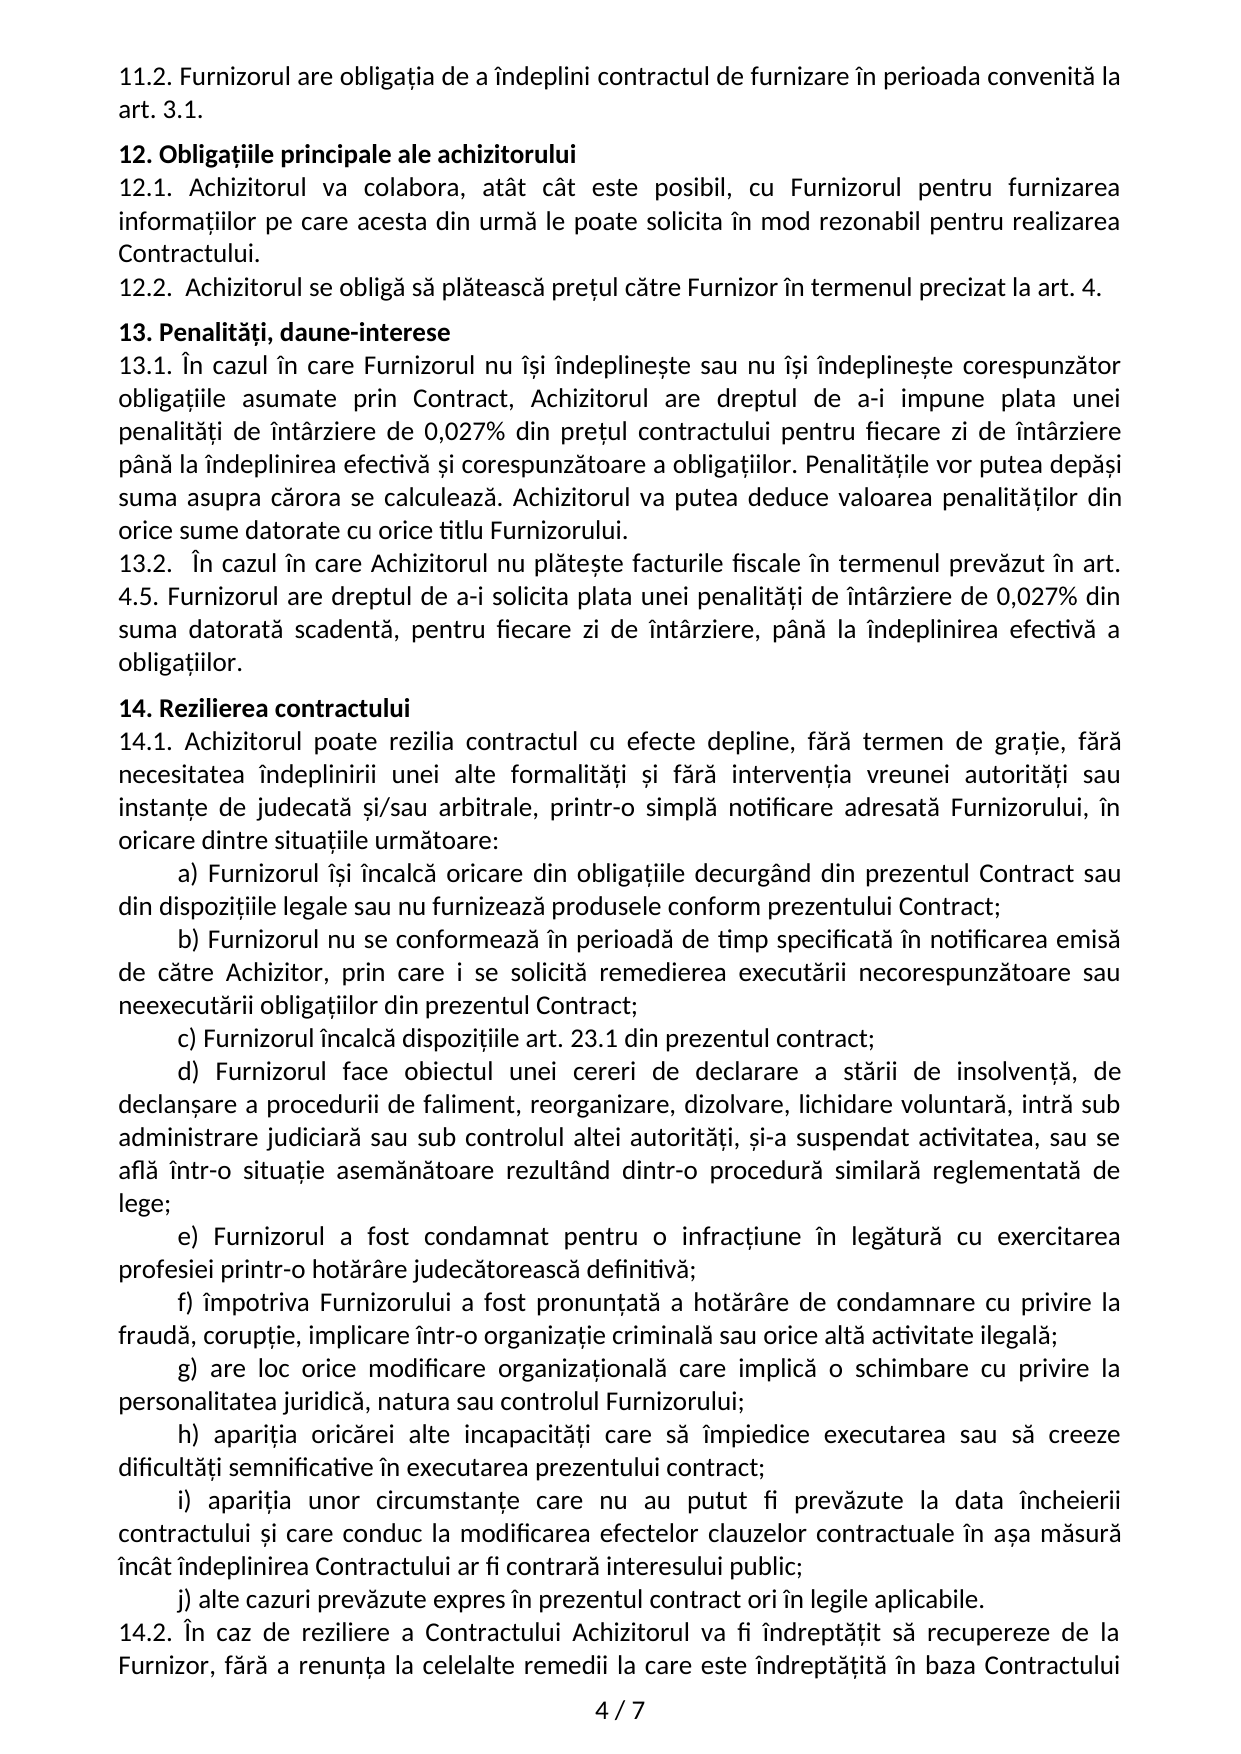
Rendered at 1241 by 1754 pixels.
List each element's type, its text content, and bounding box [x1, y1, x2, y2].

text 13.2. În cazul în care Achizitorul nu plăteşte facturile fiscale în termenul prevăzut în art. 4.5. Furnizorul are dreptul de a-i solicita plata unei penalităţi de întârziere de 0,027% din suma datorată scadentă, pentru fiecare zi de întârziere, până la îndeplinirea efectivă a obligaţiilor. [118, 546, 1122, 678]
text e) Furnizorul a fost condamnat pentru o infracțiune în legătură cu exercitarea profesiei printr-o hotărâre judecătorească definitivă; [118, 1219, 1122, 1285]
text i) apariţia unor circumstanţe care nu au putut fi prevăzute la data încheierii contractului şi care conduc la modificarea efectelor clauzelor contractuale în aşa măsură încât îndeplinirea Contractului ar fi contrară interesului public; [118, 1483, 1122, 1582]
text 11.2. Furnizorul are obligaţia de a îndeplini contractul de furnizare în perioada convenită la art. 3.1. [118, 59, 1122, 125]
text b) Furnizorul nu se conformează în perioadă de timp specificată în notificarea emisă de către Achizitor, prin care i se solicită remedierea executării necorespunzătoare sau neexecutării obligațiilor din prezentul Contract; [118, 922, 1122, 1021]
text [118, 1616, 1122, 1682]
text 13. Penalităţi, daune-interese [118, 315, 1122, 348]
text a) Furnizorul îşi încalcă oricare din obligaţiile decurgând din prezentul Contract sau din dispoziţiile legale sau nu furnizează produsele conform prezentului Contract; [118, 856, 1122, 922]
text 14. Rezilierea contractului [118, 691, 1122, 724]
text 12.1. Achizitorul va colabora, atât cât este posibil, cu Furnizorul pentru furnizarea informațiilor pe care acesta din urmă le poate solicita în mod rezonabil pentru realizarea Contractului. [118, 171, 1122, 270]
text c) Furnizorul încalcă dispozițiile art. 23.1 din prezentul contract; [118, 1021, 1122, 1054]
text h) apariția oricărei alte incapacități care să împiedice executarea sau să creeze dificultăţi semnificative în executarea prezentului contract; [118, 1417, 1122, 1483]
text 14.1. Achizitorul poate rezilia contractul cu efecte depline, fără termen de graţie, fără necesitatea îndeplinirii unei alte formalități și fără intervenția vreunei autorități sau instanțe de judecată și/sau arbitrale, printr-o simplă notificare adresată Furnizorului, în oricare dintre situațiile următoare: [118, 724, 1122, 856]
text 12. Obligaţiile principale ale achizitorului [118, 138, 1122, 171]
text g) are loc orice modificare organizațională care implică o schimbare cu privire la personalitatea juridică, natura sau controlul Furnizorului; [118, 1351, 1122, 1417]
text 12.2. Achizitorul se obligă să plătească preţul către Furnizor în termenul precizat la art. 4. [118, 270, 1122, 303]
text d) Furnizorul face obiectul unei cereri de declarare a stării de insolvenţă, de declanşare a procedurii de faliment, reorganizare, dizolvare, lichidare voluntară, intră sub administrare judiciară sau sub controlul altei autorități, și-a suspendat activitatea, sau se află într-o situație asemănătoare rezultând dintr-o procedură similară reglementată de lege; [118, 1054, 1122, 1219]
text j) alte cazuri prevăzute expres în prezentul contract ori în legile aplicabile. [118, 1582, 1122, 1616]
text f) împotriva Furnizorului a fost pronunțată a hotărâre de condamnare cu privire la fraudă, corupție, implicare într-o organizație criminală sau orice altă activitate ilegală; [118, 1285, 1122, 1351]
text 13.1. În cazul în care Furnizorul nu îşi îndeplineşte sau nu îşi îndeplineşte corespunzător obligaţiile asumate prin Contract, Achizitorul are dreptul de a-i impune plata unei penalităţi de întârziere de 0,027% din preţul contractului pentru fiecare zi de întârziere până la îndeplinirea efectivă şi corespunzătoare a obligaţiilor. Penalităţile vor putea depăşi suma asupra cărora se calculează. Achizitorul va putea deduce valoarea penalităţilor din orice sume datorate cu orice titlu Furnizorului. [118, 348, 1122, 546]
